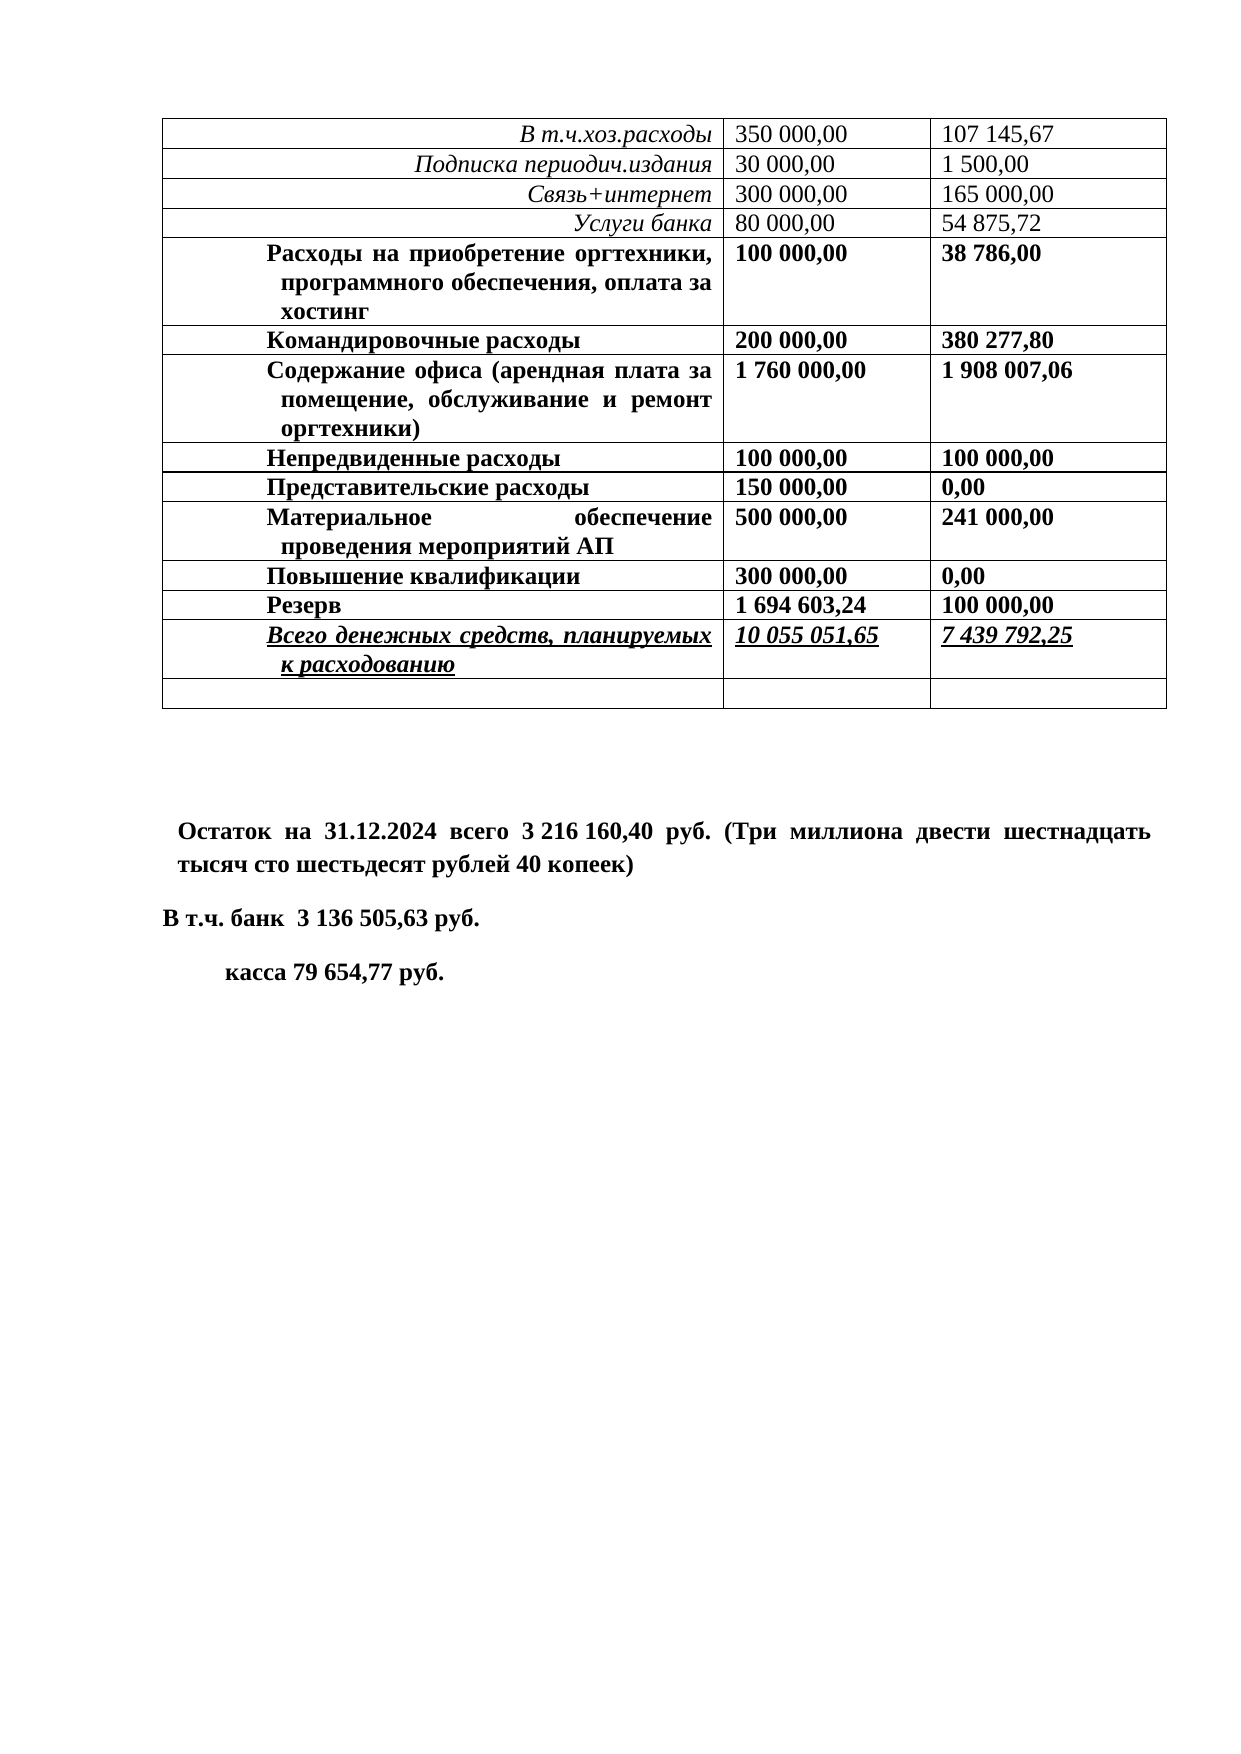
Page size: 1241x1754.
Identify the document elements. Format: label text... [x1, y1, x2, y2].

table_cell Подписка периодич.издания [163, 149, 723, 178]
table_cell 0,00 [931, 473, 1166, 501]
table_cell 54 875,72 [931, 209, 1166, 237]
table_cell Материальное обеспечение проведения мероприятий АП [163, 502, 723, 560]
table_cell 1 908 007,06 [931, 355, 1166, 442]
table_cell 200 000,00 [724, 326, 930, 354]
table_cell 7 439 792,25 [931, 620, 1166, 678]
table_cell Услуги банка [163, 209, 723, 237]
table_cell 30 000,00 [724, 149, 930, 178]
table_cell Резерв [163, 591, 723, 619]
table_cell [931, 679, 1166, 708]
table_cell 100 000,00 [931, 591, 1166, 619]
table_cell Представительские расходы [163, 473, 723, 501]
text касса 79 654,77 руб. [162, 957, 1152, 986]
table_cell 38 786,00 [931, 238, 1166, 324]
table_cell Командировочные расходы [163, 326, 723, 354]
table_cell 100 000,00 [724, 443, 930, 471]
table_cell 80 000,00 [724, 209, 930, 237]
table_cell Содержание офиса (арендная плата за помещение, обслуживание и ремонт оргтехники) [163, 355, 723, 442]
table_cell Связь+интернет [163, 179, 723, 207]
table_cell 300 000,00 [724, 179, 930, 207]
table_cell Расходы на приобретение оргтехники, программного обеспечения, оплата за хостинг [163, 238, 723, 324]
table_cell [724, 679, 930, 708]
table_cell 241 000,00 [931, 502, 1166, 560]
table_cell 165 000,00 [931, 179, 1166, 207]
table_cell 107 145,67 [931, 119, 1166, 148]
table_cell 100 000,00 [724, 238, 930, 324]
table_cell 500 000,00 [724, 502, 930, 560]
text Остаток на 31.12.2024 всего 3 216 160,40 руб. (Три миллиона двести шестнадцать тысяч сто шестьдесят рублей 40 копеек) [177, 816, 1152, 878]
table_cell 150 000,00 [724, 473, 930, 501]
table_cell 1 500,00 [931, 149, 1166, 178]
table_cell [163, 679, 723, 708]
table_cell Повышение квалификации [163, 561, 723, 589]
table_cell 10 055 051,65 [724, 620, 930, 678]
table_cell 300 000,00 [724, 561, 930, 589]
table_cell 100 000,00 [931, 443, 1166, 471]
table_cell 1 760 000,00 [724, 355, 930, 442]
table_cell 380 277,80 [931, 326, 1166, 354]
table_cell 350 000,00 [724, 119, 930, 148]
table_cell Непредвиденные расходы [163, 443, 723, 471]
table_cell В т.ч.хоз.расходы [163, 119, 723, 148]
table_cell 0,00 [931, 561, 1166, 589]
table_cell Всего денежных средств, планируемых к расходованию [163, 620, 723, 678]
table_cell 1 694 603,24 [724, 591, 930, 619]
text В т.ч. банк 3 136 505,63 руб. [162, 903, 1152, 932]
